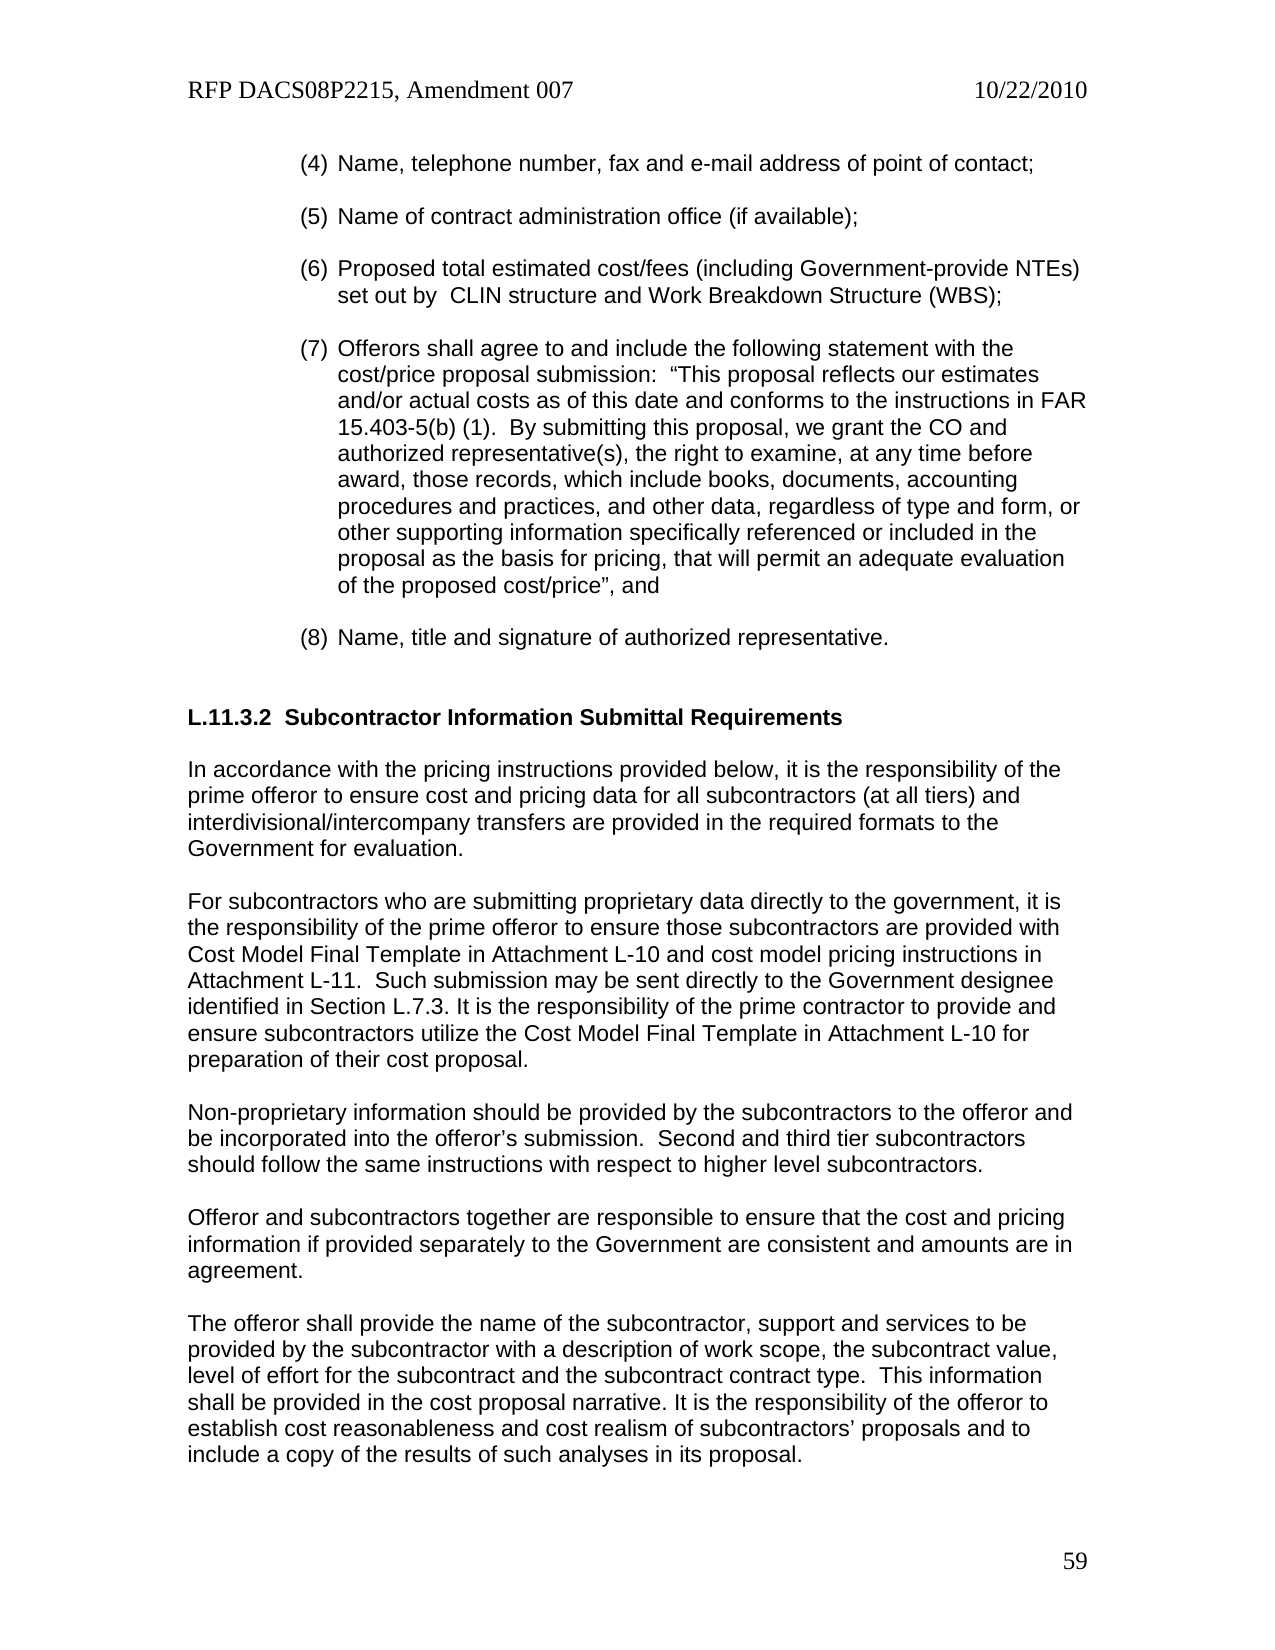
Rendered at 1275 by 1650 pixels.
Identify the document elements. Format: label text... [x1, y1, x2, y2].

list Offeror and subcontractors together are responsible to ensure that the cost and pricing information if provided separately to the Government are consistent and amounts are in agreement. [187, 1204, 1087, 1283]
list The offeror shall provide the name of the subcontractor, support and services to be provided by the subcontractor with a description of work scope, the subcontract value, level of effort for the subcontract and the subcontract contract type. This information shall be provided in the cost proposal narrative. It is the responsibility of the offeror to establish cost reasonableness and cost realism of subcontractors’ proposals and to include a copy of the results of such analyses in its proposal. [187, 1309, 1087, 1468]
list Name, telephone number, fax and e-mail address of point of contact; [300, 150, 1087, 176]
list Proposed total estimated cost/fees (including Government-provide NTEs) set out by CLIN structure and Work Breakdown Structure (WBS); [300, 255, 1087, 308]
list For subcontractors who are submitting proprietary data directly to the government, it is the responsibility of the prime offeror to ensure those subcontractors are provided with Cost Model Final Template in Attachment L-10 and cost model pricing instructions in Attachment L-11. Such submission may be sent directly to the Government designee identified in Section L.7.3. It is the responsibility of the prime contractor to provide and ensure subcontractors utilize the Cost Model Final Template in Attachment L-10 for preparation of their cost proposal. [187, 888, 1087, 1072]
list Non-proprietary information should be provided by the subcontractors to the offeror and be incorporated into the offeror’s submission. Second and third tier subcontractors should follow the same instructions with respect to higher level subcontractors. [187, 1099, 1087, 1178]
list Offerors shall agree to and include the following statement with the cost/price proposal submission: “This proposal reflects our estimates and/or actual costs as of this date and conforms to the instructions in FAR 15.403-5(b) (1). By submitting this proposal, we grant the CO and authorized representative(s), the right to examine, at any time before award, those records, which include books, documents, accounting procedures and practices, and other data, regardless of type and form, or other supporting information specifically referenced or included in the proposal as the basis for pricing, that will permit an adequate evaluation of the proposed cost/price”, and [300, 334, 1087, 598]
list L.11.3.2 Subcontractor Information Submittal Requirements [187, 703, 1087, 730]
list Name, title and signature of authorized representative. [300, 624, 1087, 651]
list Name of contract administration office (if available); [300, 203, 1087, 229]
list In accordance with the pricing instructions provided below, it is the responsibility of the prime offeror to ensure cost and pricing data for all subcontractors (at all tiers) and interdivisional/intercompany transfers are provided in the required formats to the Government for evaluation. [187, 756, 1087, 862]
